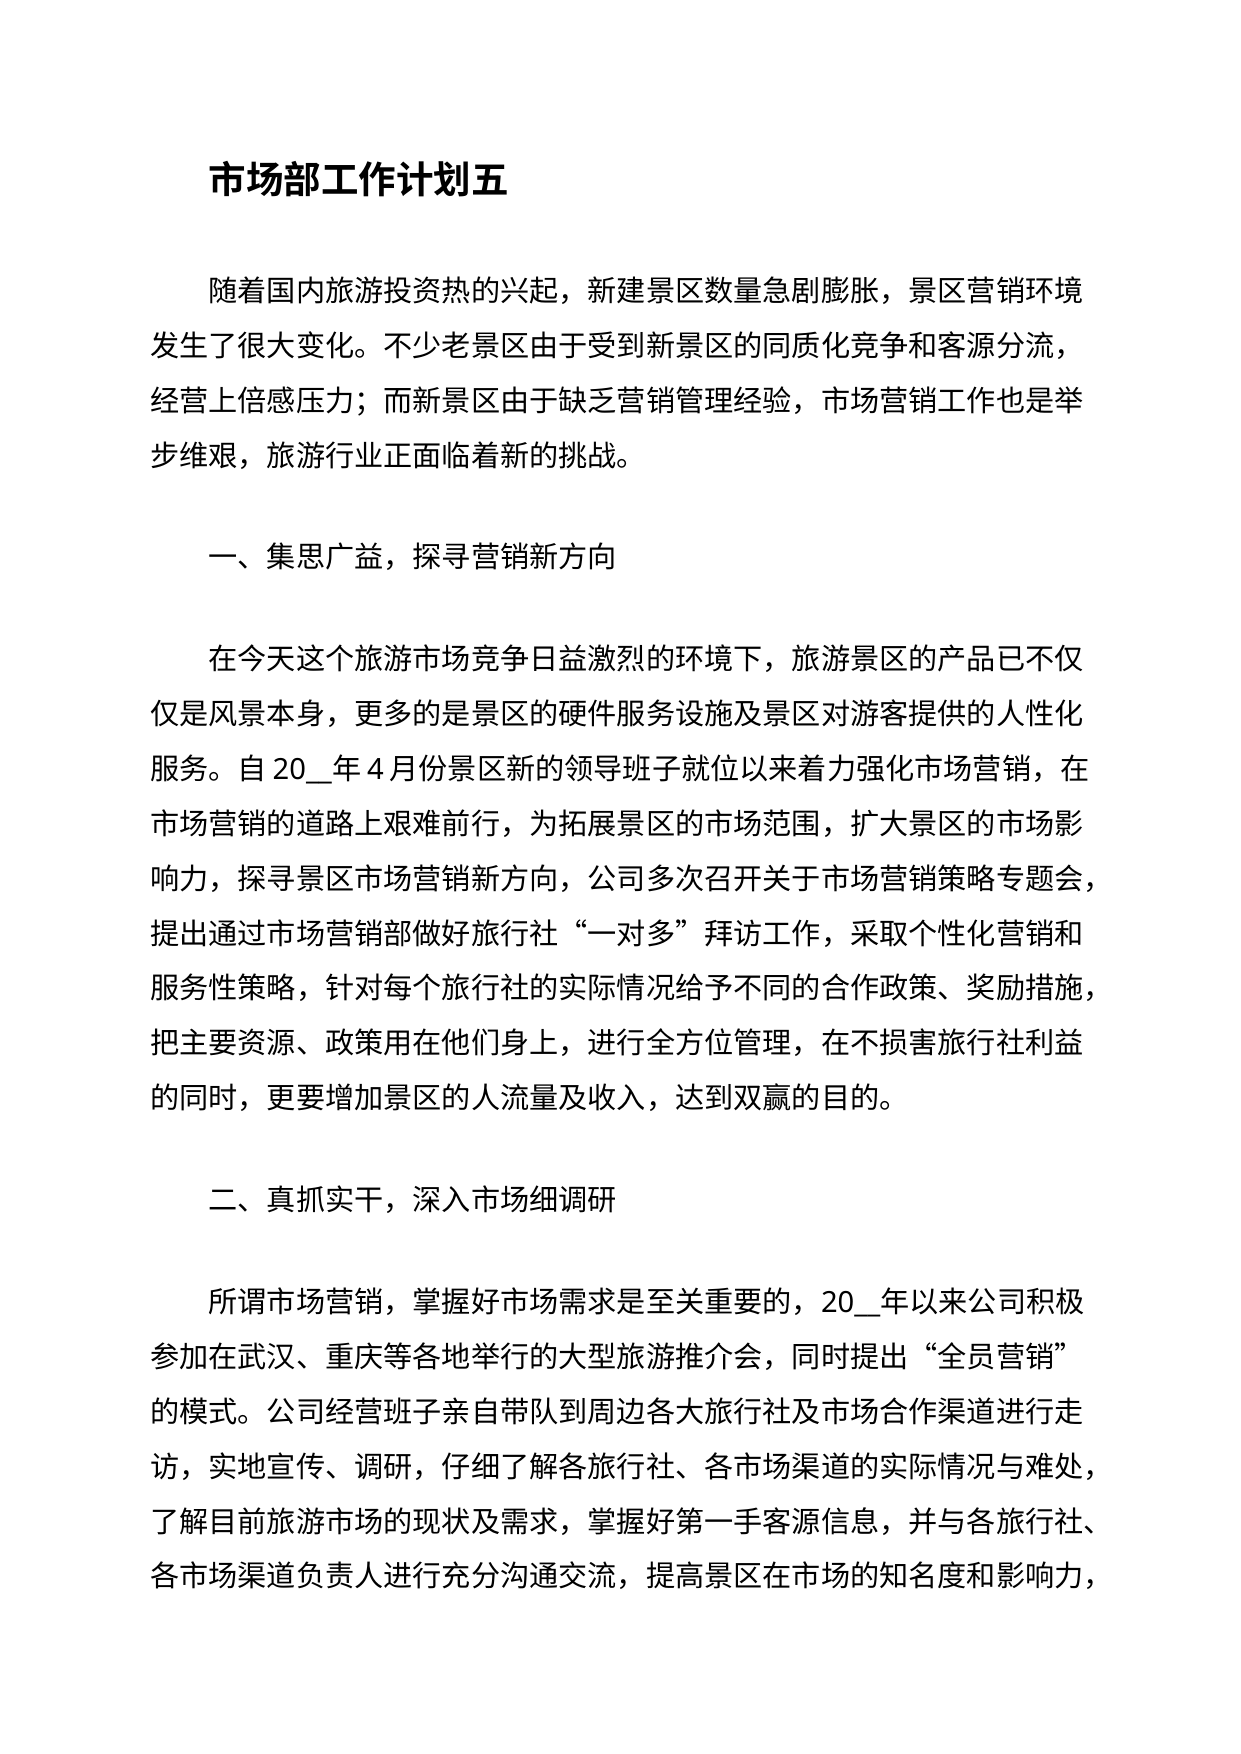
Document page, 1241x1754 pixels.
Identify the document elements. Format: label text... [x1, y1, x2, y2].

text 一、集思广益，探寻营销新方向 [150, 534, 1090, 576]
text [150, 1278, 1090, 1595]
text 市场部工作计划五 [150, 150, 1090, 204]
text 二、真抓实干，深入市场细调研 [150, 1177, 1090, 1219]
text 在今天这个旅游市场竞争日益激烈的环境下，旅游景区的产品已不仅仅是风景本身，更多的是景区的硬件服务设施及景区对游客提供的人性化服务。自20__年4月份景区新的领导班子就位以来着力强化市场营销，在市场营销的道路上艰难前行，为拓展景区的市场范围，扩大景区的市场影响力，探寻景区市场营销新方向，公司多次召开关于市场营销策略专题会，提出通过市场营销部做好旅行社“一对多”拜访工作，采取个性化营销和服务性策略，针对每个旅行社的实际情况给予不同的合作政策、奖励措施，把主要资源、政策用在他们身上，进行全方位管理，在不损害旅行社利益的同时，更要增加景区的人流量及收入，达到双赢的目的。 [150, 636, 1090, 1117]
text 随着国内旅游投资热的兴起，新建景区数量急剧膨胀，景区营销环境发生了很大变化。不少老景区由于受到新景区的同质化竞争和客源分流，经营上倍感压力；而新景区由于缺乏营销管理经验，市场营销工作也是举步维艰，旅游行业正面临着新的挑战。 [150, 267, 1090, 474]
